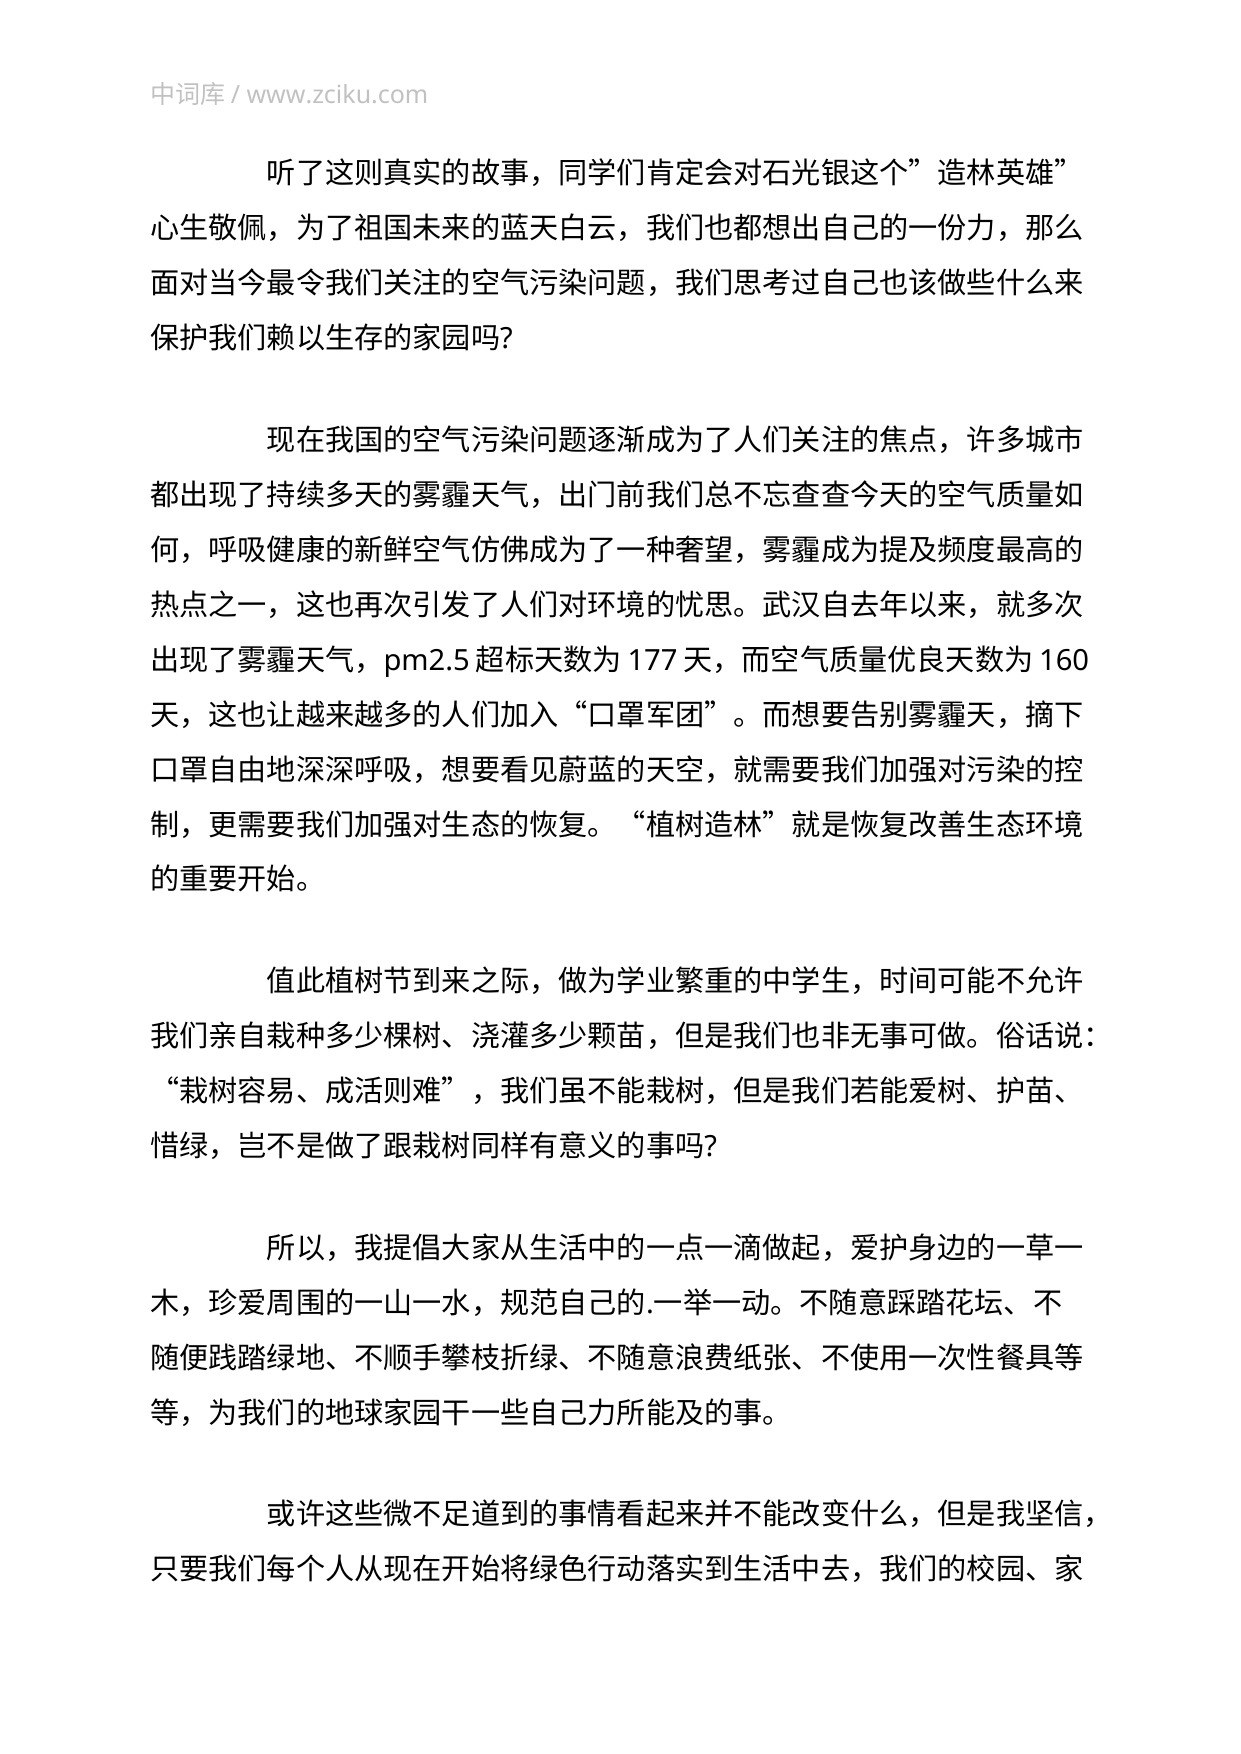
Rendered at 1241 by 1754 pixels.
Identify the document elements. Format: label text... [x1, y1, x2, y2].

text 所以，我提倡大家从生活中的一点一滴做起，爱护身边的一草一木，珍爱周围的一山一水，规范自己的.一举一动。不随意踩踏花坛、不随便践踏绿地、不顺手攀枝折绿、不随意浪费纸张、不使用一次性餐具等等，为我们的地球家园干一些自己力所能及的事。 [150, 1224, 1090, 1431]
text 听了这则真实的故事，同学们肯定会对石光银这个”造林英雄”心生敬佩，为了祖国未来的蓝天白云，我们也都想出自己的一份力，那么面对当今最令我们关注的空气污染问题，我们思考过自己也该做些什么来保护我们赖以生存的家园吗? [150, 150, 1090, 357]
text 现在我国的空气污染问题逐渐成为了人们关注的焦点，许多城市都出现了持续多天的雾霾天气，出门前我们总不忘查查今天的空气质量如何，呼吸健康的新鲜空气仿佛成为了一种奢望，雾霾成为提及频度最高的热点之一，这也再次引发了人们对环境的忧思。武汉自去年以来，就多次出现了雾霾天气，pm2.5超标天数为177天，而空气质量优良天数为160天，这也让越来越多的人们加入“口罩军团”。而想要告别雾霾天，摘下口罩自由地深深呼吸，想要看见蔚蓝的天空，就需要我们加强对污染的控制，更需要我们加强对生态的恢复。“植树造林”就是恢复改善生态环境的重要开始。 [150, 417, 1090, 898]
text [150, 1491, 1090, 1588]
text 值此植树节到来之际，做为学业繁重的中学生，时间可能不允许我们亲自栽种多少棵树、浇灌多少颗苗，但是我们也非无事可做。俗话说：“栽树容易、成活则难”，我们虽不能栽树，但是我们若能爱树、护苗、惜绿，岂不是做了跟栽树同样有意义的事吗? [150, 958, 1090, 1165]
